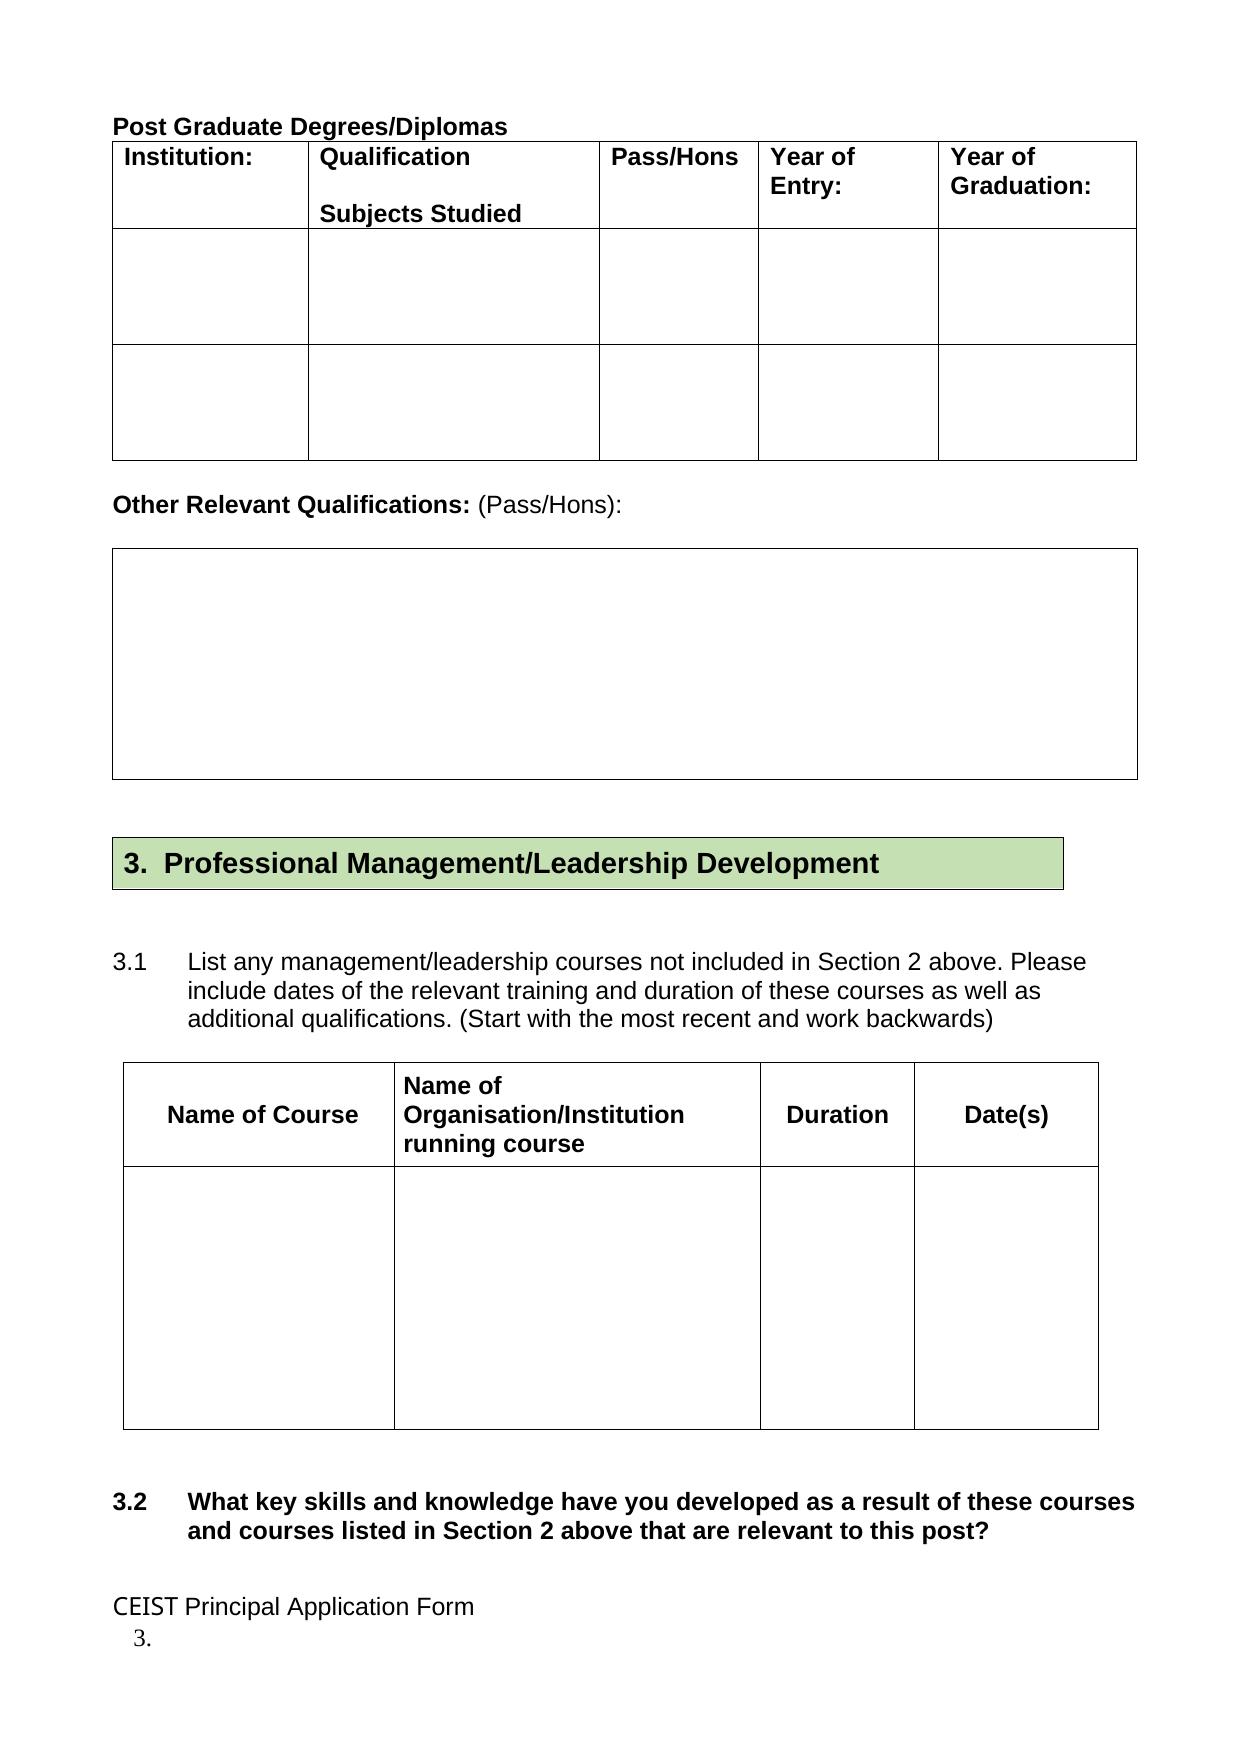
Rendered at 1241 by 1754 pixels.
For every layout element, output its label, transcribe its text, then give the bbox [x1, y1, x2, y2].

table_cell [600, 345, 758, 460]
table_header Date(s) [915, 1063, 1098, 1166]
table_cell [113, 345, 308, 460]
table_cell [939, 229, 1136, 344]
table_header Name of Organisation/Institution running course [395, 1063, 760, 1166]
table_header Pass/Hons [600, 142, 758, 228]
table_cell [600, 229, 758, 344]
table_cell [309, 345, 599, 460]
table_cell [761, 1167, 914, 1429]
text 3.1 List any management/leadership courses not included in Section 2 above. Please include dates of the relevant training and duration of these courses as well as additional qualifications. (Start with the most recent and work backwards) [112, 947, 1137, 1033]
table_header [113, 549, 1137, 779]
table_cell [915, 1167, 1098, 1429]
table_header Year of Graduation: [939, 142, 1136, 228]
table_cell [395, 1167, 760, 1429]
table_header 3. Professional Management/Leadership Development [113, 838, 1063, 888]
table_header Name of Course [124, 1063, 394, 1166]
text Post Graduate Degrees/Diplomas [112, 112, 1137, 141]
table_cell [113, 229, 308, 344]
table_header Institution: [113, 142, 308, 228]
text Other Relevant Qualifications: (Pass/Hons): [112, 490, 1137, 519]
table_header Year of Entry: [759, 142, 938, 228]
table_cell [124, 1167, 394, 1429]
table_header Duration [761, 1063, 914, 1166]
table_header Qualification Subjects Studied [309, 142, 599, 228]
table_cell [939, 345, 1136, 460]
table_cell [309, 229, 599, 344]
table_cell [759, 229, 938, 344]
table_cell [759, 345, 938, 460]
text 3.2 What key skills and knowledge have you developed as a result of these courses and courses listed in Section 2 above that are relevant to this post? [112, 1487, 1137, 1545]
